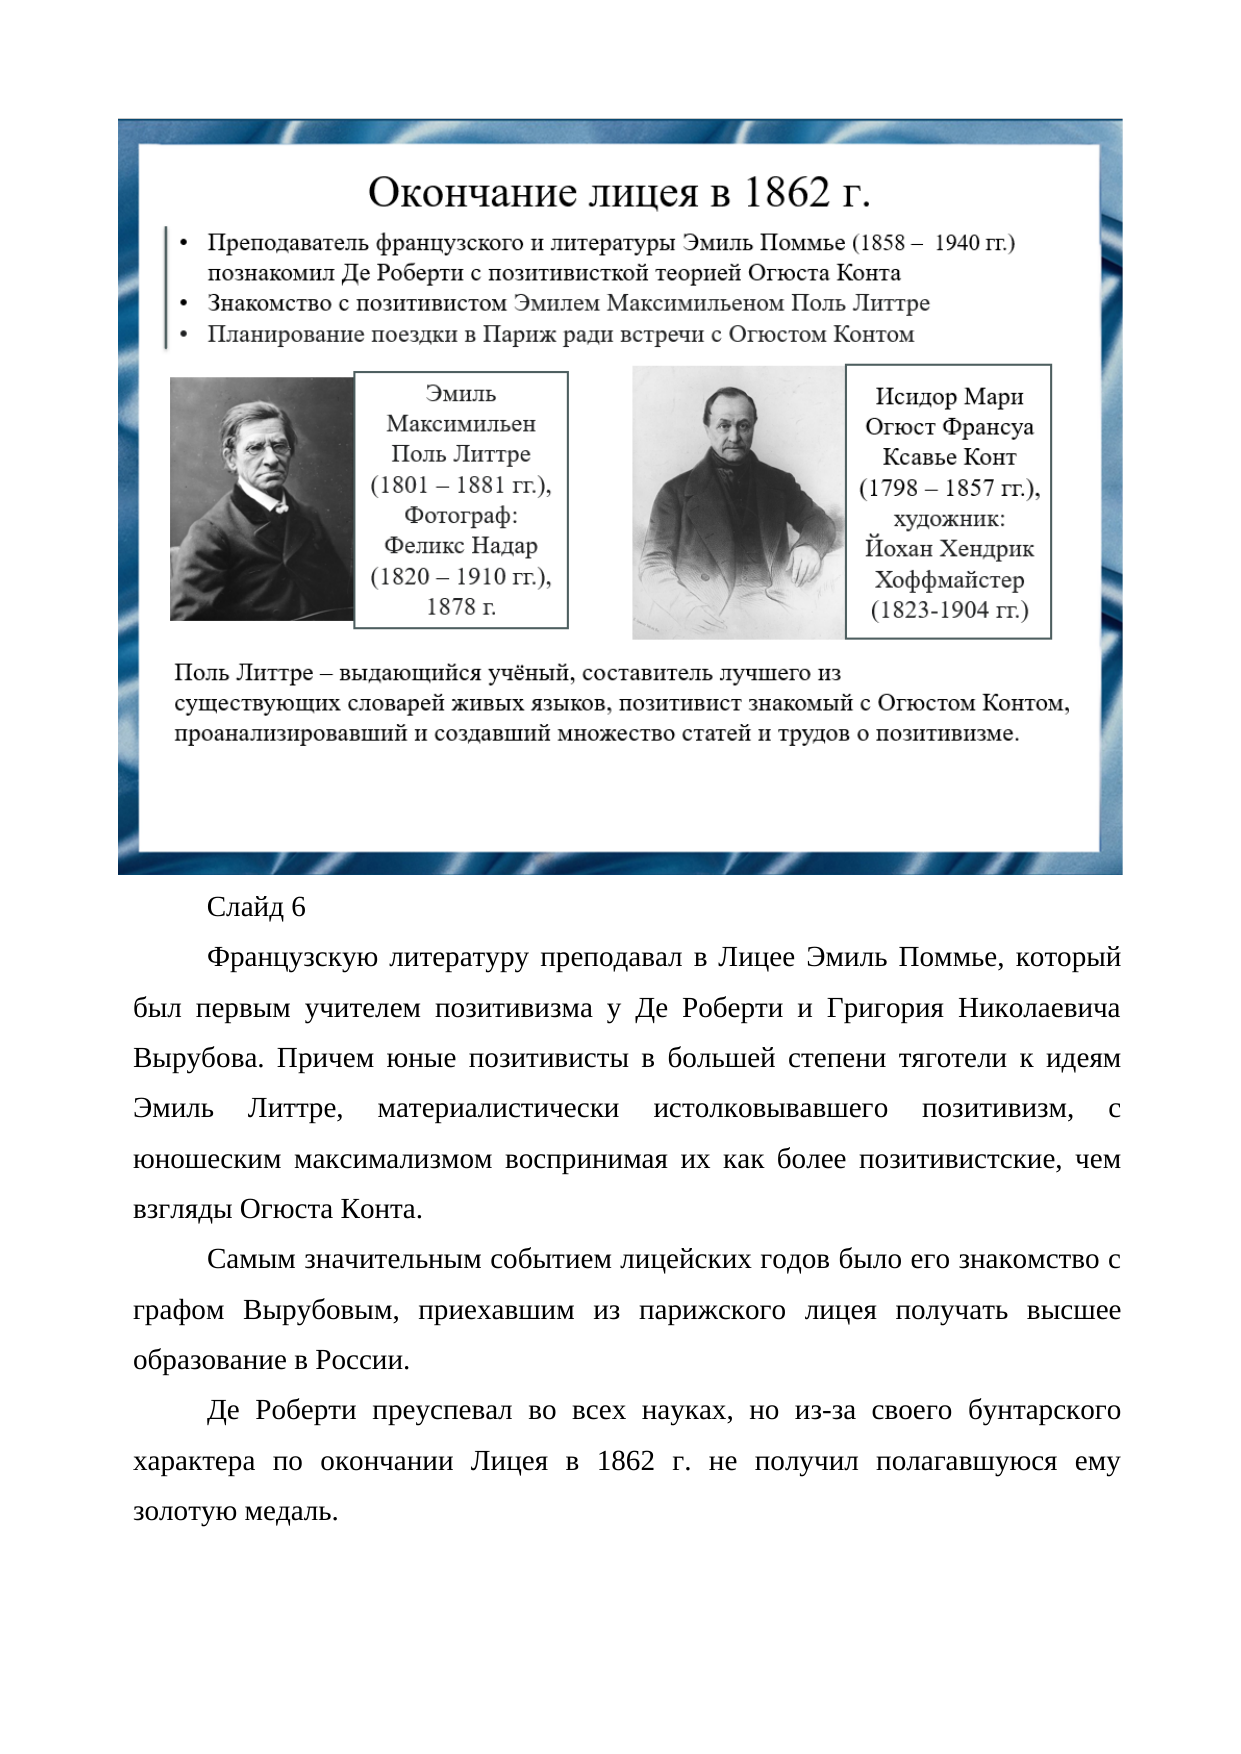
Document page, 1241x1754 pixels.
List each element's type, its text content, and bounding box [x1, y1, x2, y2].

picture [118, 118, 1123, 875]
text Самым значительным событием лицейских годов было его знакомство с графом Вырубовым, приехавшим из парижского лицея получать высшее образование в России. [133, 1241, 1122, 1376]
text Слайд 6 [133, 889, 1122, 923]
text Французскую литературу преподавал в Лицее Эмиль Поммье, который был первым учителем позитивизма у Де Роберти и Григория Николаевича Вырубова. Причем юные позитивисты в большей степени тяготели к идеям Эмиль Литтре, материалистически истолковывавшего позитивизм, с юношеским максимализмом воспринимая их как более позитивистские, чем взгляды Огюста Конта. [133, 939, 1122, 1225]
text Де Роберти преуспевал во всех науках, но из-за своего бунтарского характера по окончании Лицея в 1862 г. не получил полагавшуюся ему золотую медаль. [133, 1392, 1122, 1527]
